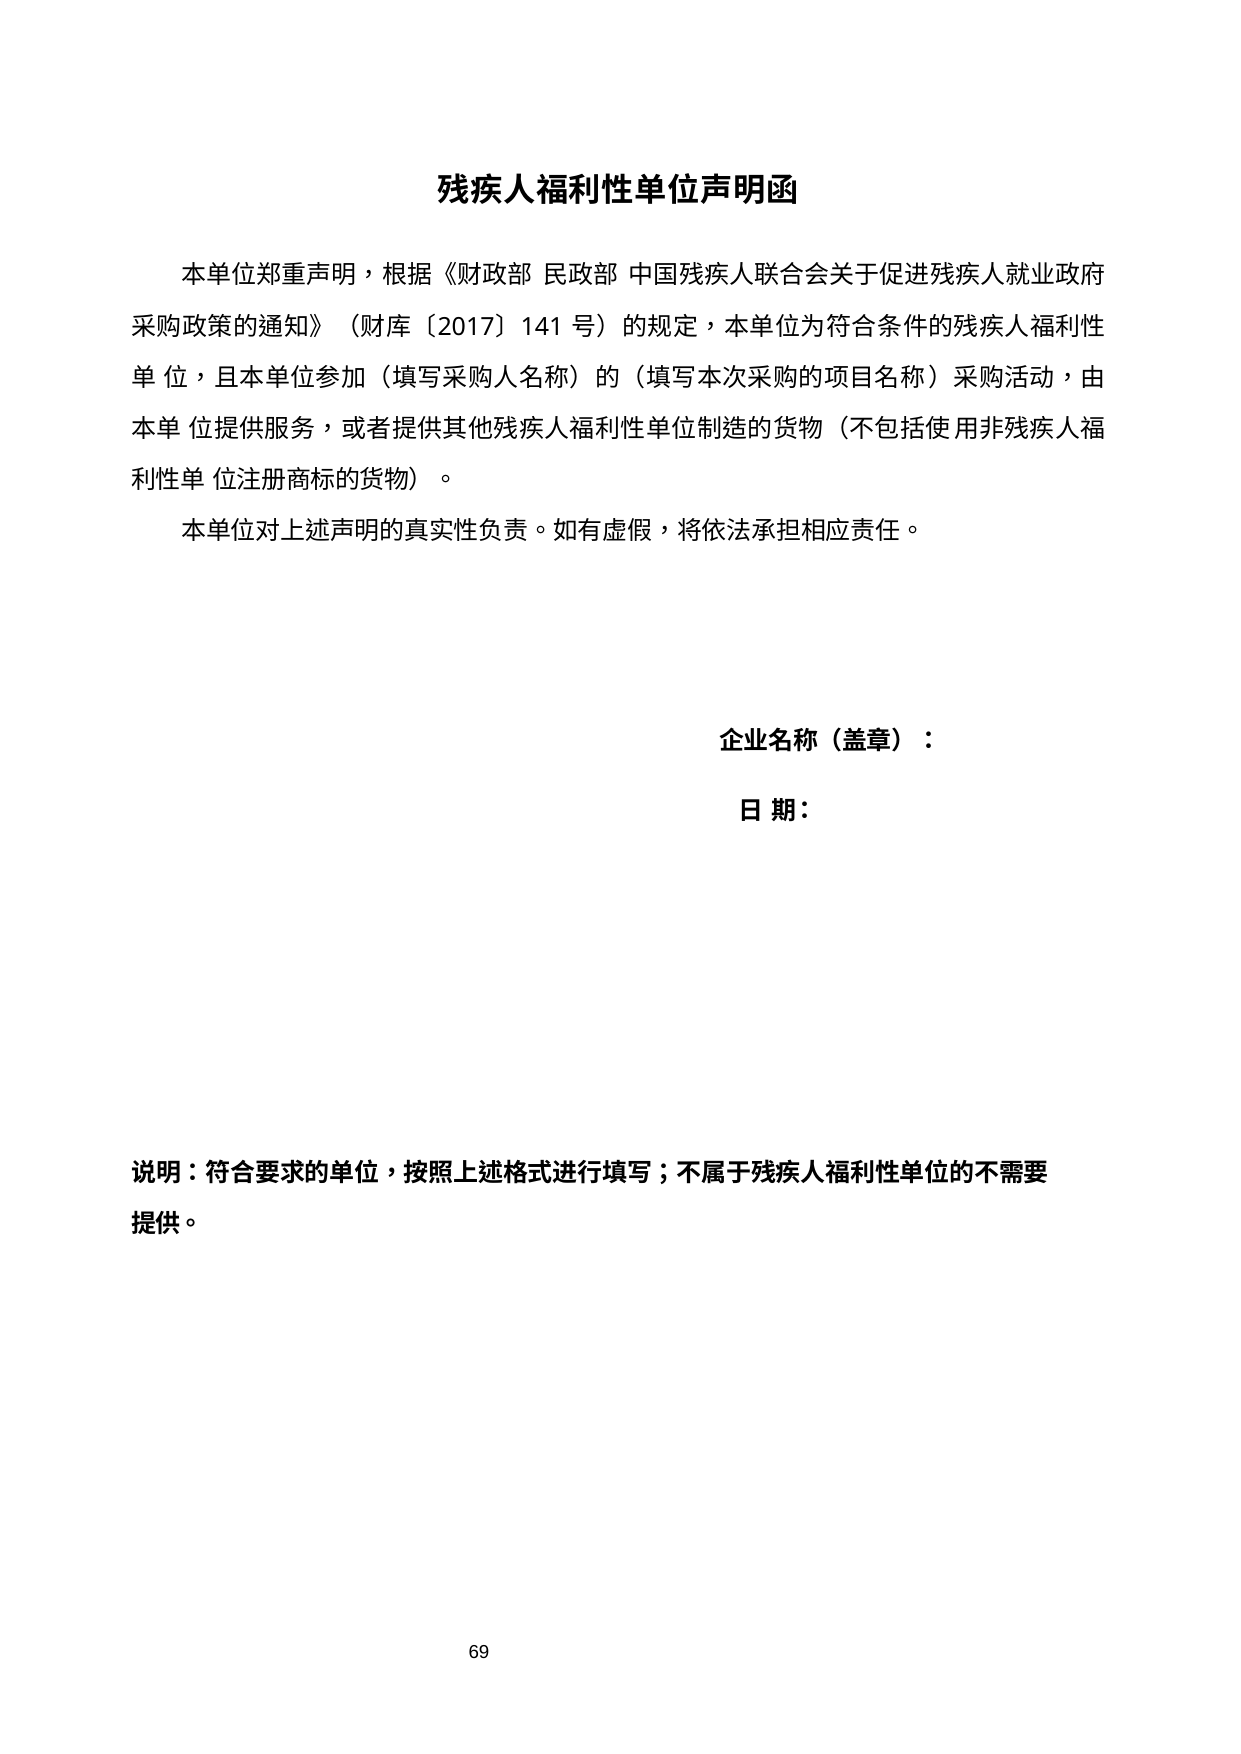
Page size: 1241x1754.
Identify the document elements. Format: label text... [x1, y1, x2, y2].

text 残疾人福利性单位声明函 [437, 167, 1106, 211]
text 本单位郑重声明，根据《财政部 民政部 中国残疾人联合会关于促进残疾人就业政府 采购政策的通知》（财库〔2017〕141 号）的规定，本单位为符合条件的残疾人福利性单 位，且本单位参加（填写采购人名称）的（填写本次采购的项目名称）采购活动，由本单 位提供服务，或者提供其他残疾人福利性单位制造的货物（不包括使用非残疾人福利性单 位注册商标的货物）。 [131, 257, 1106, 495]
text 日 期： [738, 793, 1106, 827]
text 本单位对上述声明的真实性负责。如有虚假，将依法承担相应责任。 [181, 512, 1106, 547]
text 企业名称（盖章）： [719, 723, 1106, 757]
text 说明：符合要求的单位，按照上述格式进行填写；不属于残疾人福利性单位的不需要 提供。 [131, 1154, 1059, 1239]
